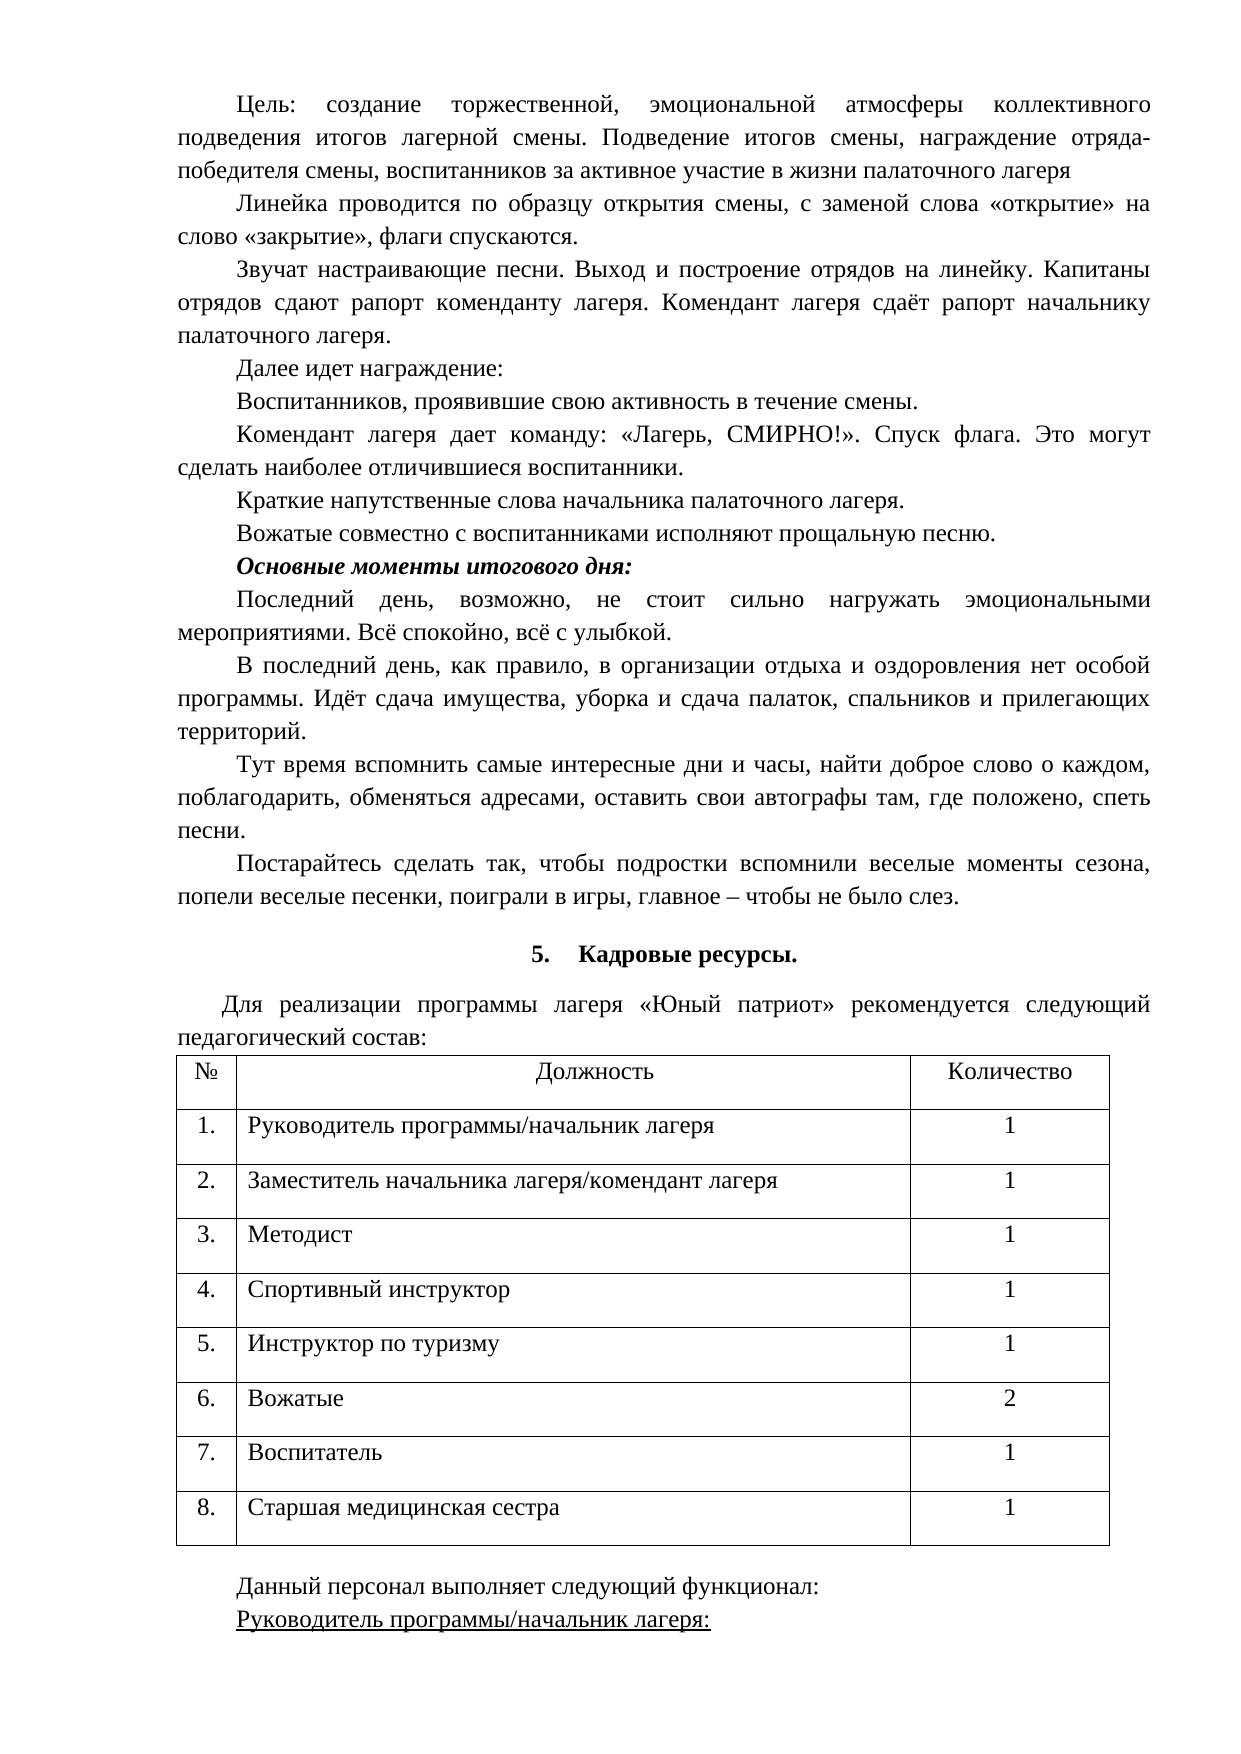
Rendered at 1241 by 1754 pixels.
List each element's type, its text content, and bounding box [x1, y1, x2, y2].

text Руководитель программы/начальник лагеря: [177, 1604, 1152, 1633]
text Далее идет награждение: [177, 353, 1152, 382]
table_cell Заместитель начальника лагеря/комендант лагеря [237, 1165, 910, 1218]
table_cell Методист [237, 1219, 910, 1273]
text Комендант лагеря дает команду: «Лагерь, СМИРНО!». Спуск флага. Это могут сделать наиболее отличившиеся воспитанники. [177, 419, 1152, 481]
table_cell 1 [911, 1274, 1109, 1327]
table_cell 8. [177, 1492, 236, 1545]
table_cell 1 [911, 1110, 1109, 1164]
table_cell 1 [911, 1492, 1109, 1545]
table_cell 7. [177, 1437, 236, 1491]
table_cell 3. [177, 1219, 236, 1273]
text Вожатые совместно с воспитанниками исполняют прощальную песню. [177, 518, 1152, 547]
table_cell 1. [177, 1110, 236, 1164]
table_cell 4. [177, 1274, 236, 1327]
table_cell Руководитель программы/начальник лагеря [237, 1110, 910, 1164]
table_cell 1 [911, 1165, 1109, 1218]
table_cell 1 [911, 1219, 1109, 1273]
text Основные моменты итогового дня: [177, 551, 1152, 580]
table_cell 2. [177, 1165, 236, 1218]
table_cell Спортивный инструктор [237, 1274, 910, 1327]
text Цель: создание торжественной, эмоциональной атмосферы коллективного подведения итогов лагерной смены. Подведение итогов смены, награждение отряда-победителя смены, воспитанников за активное участие в жизни палаточного лагеря [177, 89, 1152, 183]
table_cell Воспитатель [237, 1437, 910, 1491]
table_cell 2 [911, 1383, 1109, 1436]
text Тут время вспомнить самые интересные дни и часы, найти доброе слово о каждом, поблагодарить, обменяться адресами, оставить свои автографы там, где положено, спеть песни. [177, 749, 1152, 844]
table_cell 5. [177, 1328, 236, 1382]
text Воспитанников, проявившие свою активность в течение смены. [177, 386, 1152, 414]
table_cell Старшая медицинская сестра [237, 1492, 910, 1545]
list Кадровые ресурсы. [177, 939, 1152, 968]
table_header Количество [911, 1056, 1109, 1109]
text Линейка проводится по образцу открытия смены, с заменой слова «открытие» на слово «закрытие», флаги спускаются. [177, 188, 1152, 249]
table_cell 1 [911, 1437, 1109, 1491]
table_cell 1 [911, 1328, 1109, 1382]
table_header Должность [237, 1056, 910, 1109]
text Данный персонал выполняет следующий функционал: [177, 1571, 1152, 1600]
text В последний день, как правило, в организации отдыха и оздоровления нет особой программы. Идёт сдача имущества, уборка и сдача палаток, спальников и прилегающих территорий. [177, 650, 1152, 745]
table_cell Вожатые [237, 1383, 910, 1436]
table_cell 6. [177, 1383, 236, 1436]
text Последний день, возможно, не стоит сильно нагружать эмоциональными мероприятиями. Всё спокойно, всё с улыбкой. [177, 584, 1152, 646]
table_header № [177, 1056, 236, 1109]
text Для реализации программы лагеря «Юный патриот» рекомендуется следующий педагогический состав: [177, 989, 1152, 1051]
table_cell Инструктор по туризму [237, 1328, 910, 1382]
text Звучат настраивающие песни. Выход и построение отрядов на линейку. Капитаны отрядов сдают рапорт коменданту лагеря. Комендант лагеря сдаёт рапорт начальнику палаточного лагеря. [177, 254, 1152, 348]
text Постарайтесь сделать так, чтобы подростки вспомнили веселые моменты сезона, попели веселые песенки, поиграли в игры, главное – чтобы не было слез. [177, 848, 1152, 910]
text Краткие напутственные слова начальника палаточного лагеря. [177, 485, 1152, 514]
